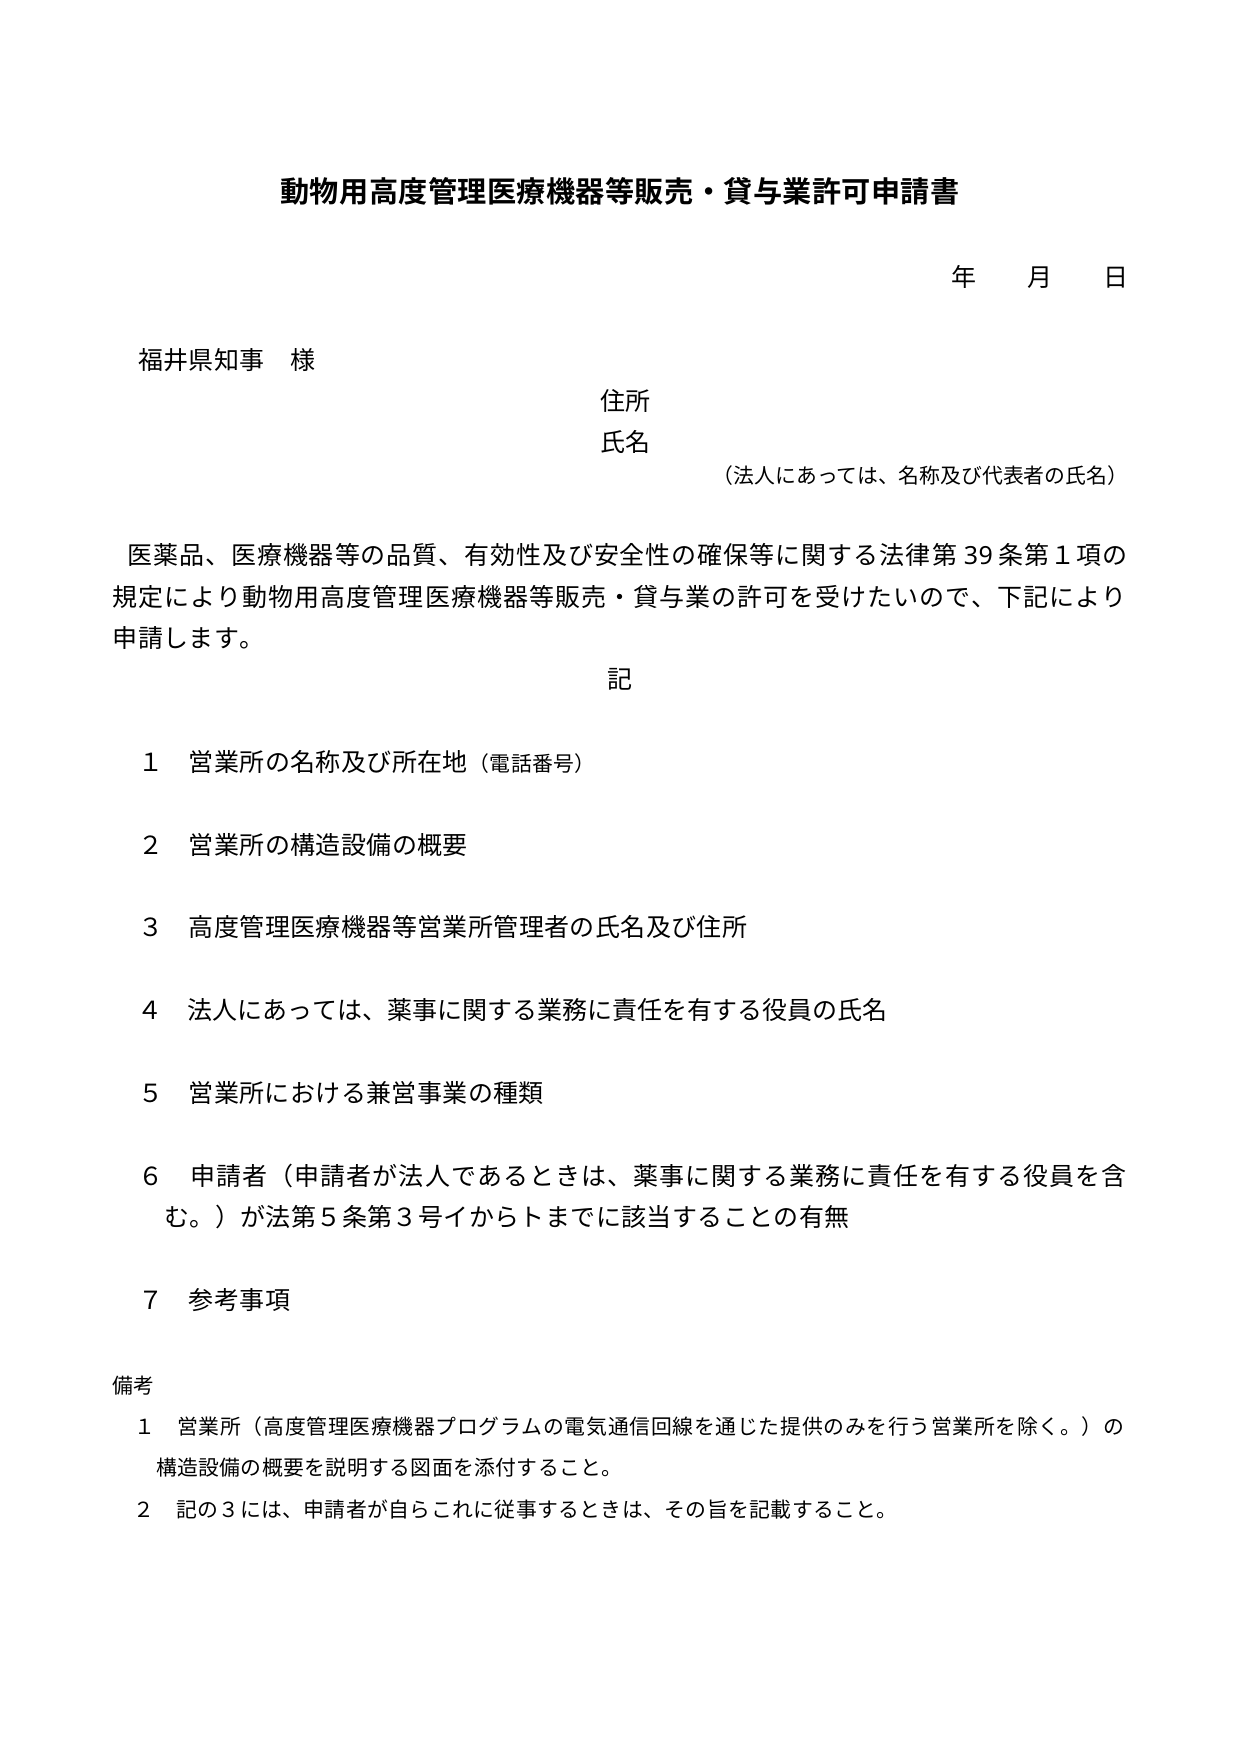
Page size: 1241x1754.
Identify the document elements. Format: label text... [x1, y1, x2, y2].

text 動物用高度管理医療機器等販売・貸与業許可申請書 [112, 169, 1128, 211]
text （法人にあっては、名称及び代表者の氏名） [112, 459, 1128, 489]
text ４ 法人にあっては、薬事に関する業務に責任を有する役員の氏名 [112, 986, 1128, 1027]
text 氏名 [112, 418, 1128, 459]
text ６ 申請者（申請者が法人であるときは、薬事に関する業務に責任を有する役員を含む。）が法第５条第３号イからトまでに該当することの有無 [112, 1151, 1128, 1234]
text ２ 記の３には、申請者が自らこれに従事するときは、その旨を記載すること。 [112, 1482, 1128, 1523]
text 記 [112, 655, 1128, 696]
text ７ 参考事項 [112, 1275, 1128, 1316]
text １ 営業所（高度管理医療機器プログラムの電気通信回線を通じた提供のみを行う営業所を除く。）の構造設備の概要を説明する図面を添付すること。 [112, 1399, 1128, 1482]
text ３ 高度管理医療機器等営業所管理者の氏名及び住所 [112, 903, 1128, 944]
text ２ 営業所の構造設備の概要 [112, 820, 1128, 861]
text 福井県知事 様 [112, 335, 1128, 376]
text 年 月 日 [112, 252, 1128, 294]
text 備考 [112, 1358, 1128, 1399]
text 住所 [112, 376, 1128, 418]
text 医薬品、医療機器等の品質、有効性及び安全性の確保等に関する法律第39条第１項の規定により動物用高度管理医療機器等販売・貸与業の許可を受けたいので、下記により申請します。 [112, 531, 1128, 655]
text １ 営業所の名称及び所在地（電話番号） [112, 737, 1128, 779]
text ５ 営業所における兼営事業の種類 [112, 1068, 1128, 1109]
